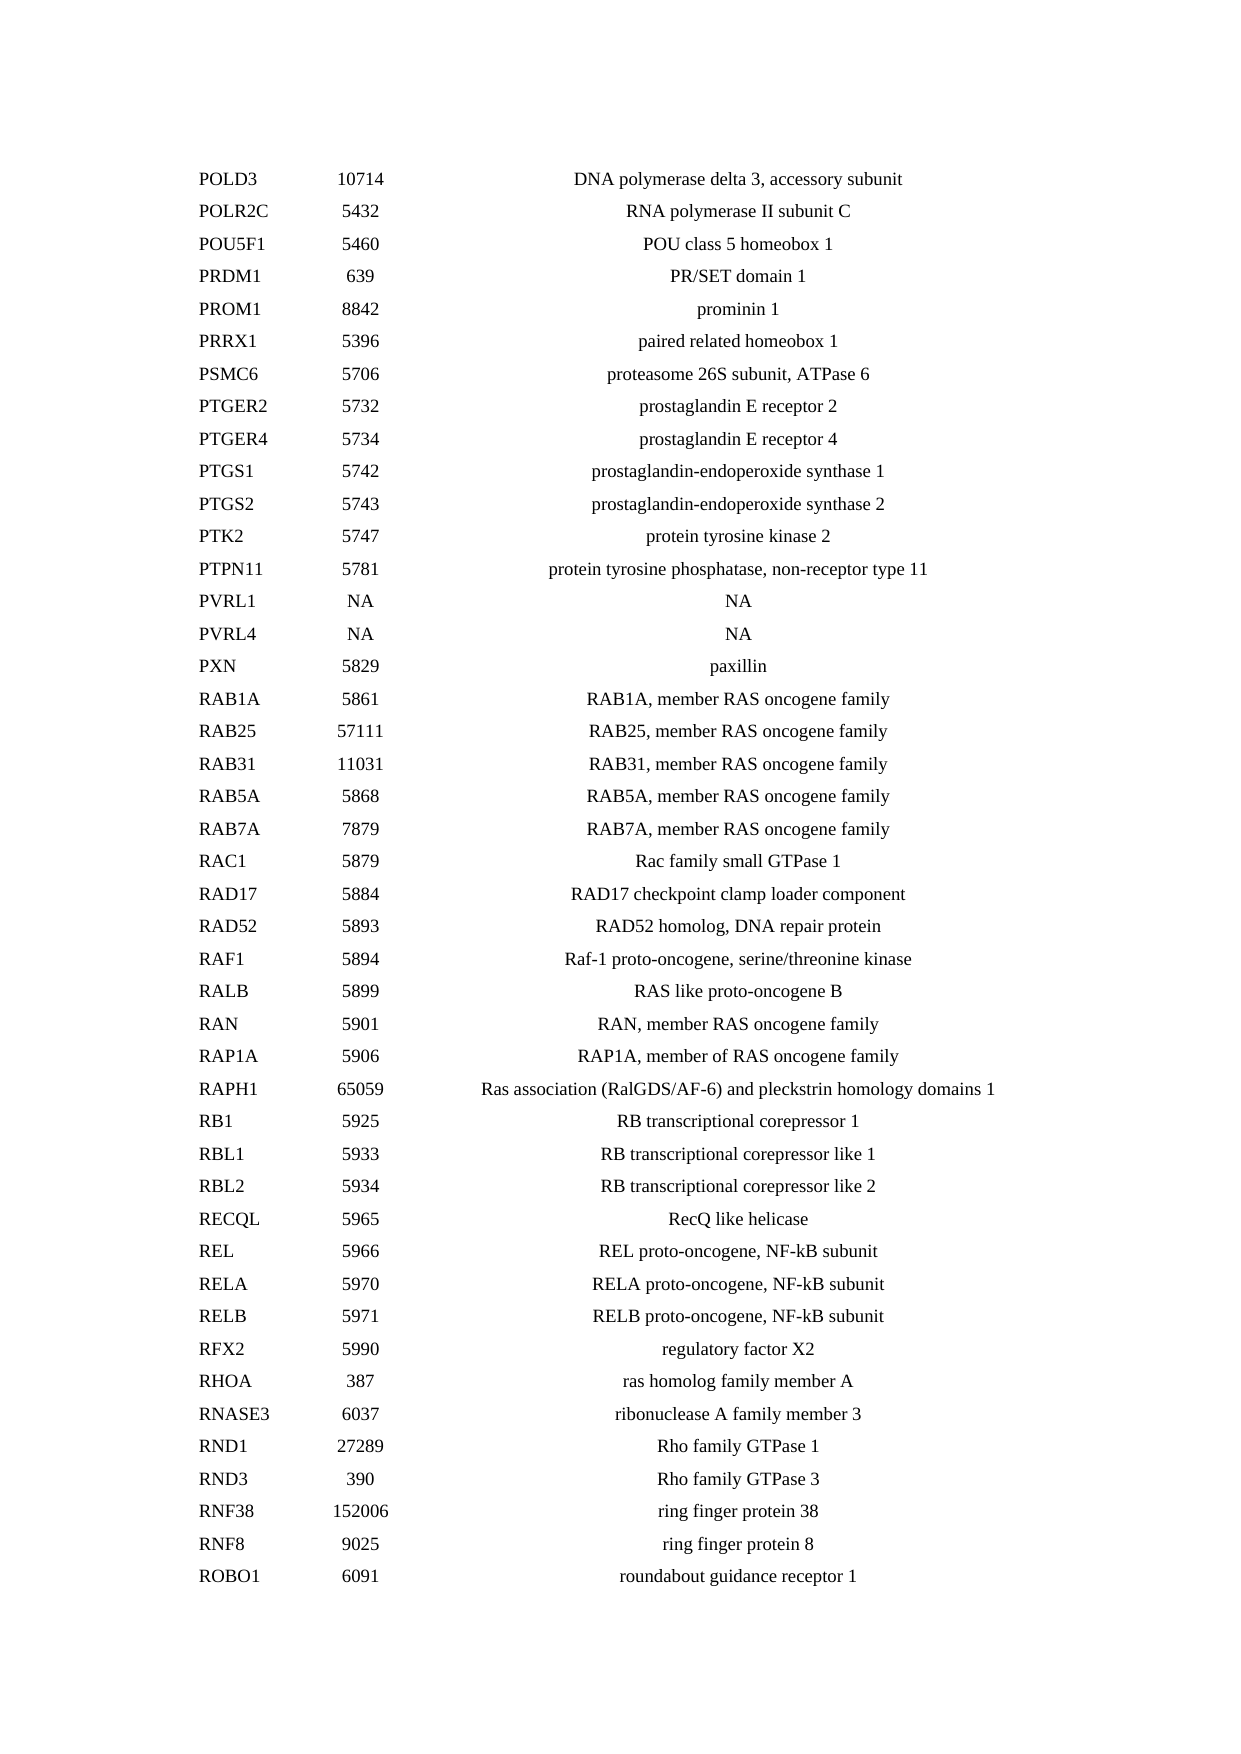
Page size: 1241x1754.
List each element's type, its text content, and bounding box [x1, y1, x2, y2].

table_cell RAB1A, member RAS oncogene family [424, 682, 1053, 714]
table_cell 5432 [297, 195, 424, 227]
table_cell Rho family GTPase 1 [424, 1430, 1053, 1462]
table_cell RAB7A [188, 812, 297, 844]
table_cell PVRL4 [188, 617, 297, 649]
table_cell 5732 [297, 390, 424, 422]
table_cell prostaglandin-endoperoxide synthase 2 [424, 487, 1053, 519]
table_cell prostaglandin E receptor 2 [424, 390, 1053, 422]
table_cell RND1 [188, 1430, 297, 1462]
table_cell RB transcriptional corepressor 1 [424, 1105, 1053, 1137]
table_cell 5460 [297, 227, 424, 259]
table_cell RB transcriptional corepressor like 1 [424, 1137, 1053, 1169]
table_cell NA [297, 617, 424, 649]
table_cell RNF8 [188, 1527, 297, 1559]
table_cell RAN, member RAS oncogene family [424, 1007, 1053, 1039]
table_cell RALB [188, 975, 297, 1007]
table_cell 7879 [297, 812, 424, 844]
table_cell NA [297, 585, 424, 617]
table_cell RAN [188, 1007, 297, 1039]
table_cell RAD17 [188, 877, 297, 909]
table_cell RAB1A [188, 682, 297, 714]
table_cell PTGS2 [188, 487, 297, 519]
table_cell REL [188, 1235, 297, 1267]
table_cell RAB5A [188, 780, 297, 812]
table_cell RAB31, member RAS oncogene family [424, 747, 1053, 779]
table_cell regulatory factor X2 [424, 1332, 1053, 1364]
table_cell 5990 [297, 1332, 424, 1364]
table_cell 5933 [297, 1137, 424, 1169]
table_cell Rho family GTPase 3 [424, 1462, 1053, 1494]
table_cell POU5F1 [188, 227, 297, 259]
table_cell POLD3 [188, 162, 297, 194]
table_cell ring finger protein 8 [424, 1527, 1053, 1559]
table_cell 5706 [297, 357, 424, 389]
table_cell 5781 [297, 552, 424, 584]
table_cell Ras association (RalGDS/AF-6) and pleckstrin homology domains 1 [424, 1072, 1053, 1104]
table_cell paxillin [424, 650, 1053, 682]
table_cell RBL1 [188, 1137, 297, 1169]
table_cell proteasome 26S subunit, ATPase 6 [424, 357, 1053, 389]
table_cell prostaglandin-endoperoxide synthase 1 [424, 455, 1053, 487]
table_cell 65059 [297, 1072, 424, 1104]
table_cell NA [424, 617, 1053, 649]
table_cell DNA polymerase delta 3, accessory subunit [424, 162, 1053, 194]
table_cell RELB [188, 1300, 297, 1332]
table_cell protein tyrosine phosphatase, non-receptor type 11 [424, 552, 1053, 584]
table_cell RAD52 [188, 910, 297, 942]
table_cell 5747 [297, 520, 424, 552]
table_cell 152006 [297, 1495, 424, 1527]
table_cell REL proto-oncogene, NF-kB subunit [424, 1235, 1053, 1267]
table_cell RNA polymerase II subunit C [424, 195, 1053, 227]
table_cell PTK2 [188, 520, 297, 552]
table_cell PRRX1 [188, 325, 297, 357]
table_cell RELB proto-oncogene, NF-kB subunit [424, 1300, 1053, 1332]
table_cell PR/SET domain 1 [424, 260, 1053, 292]
table_cell 5893 [297, 910, 424, 942]
table_cell RAD52 homolog, DNA repair protein [424, 910, 1053, 942]
table_cell 5925 [297, 1105, 424, 1137]
table_cell 27289 [297, 1430, 424, 1462]
table_cell 8842 [297, 292, 424, 324]
table_cell RNF38 [188, 1495, 297, 1527]
table_cell RAP1A, member of RAS oncogene family [424, 1040, 1053, 1072]
table_cell prostaglandin E receptor 4 [424, 422, 1053, 454]
table_cell 9025 [297, 1527, 424, 1559]
table_cell 57111 [297, 715, 424, 747]
table_cell PTGER4 [188, 422, 297, 454]
table_cell 5396 [297, 325, 424, 357]
table_cell protein tyrosine kinase 2 [424, 520, 1053, 552]
table_cell POLR2C [188, 195, 297, 227]
table_cell RAS like proto-oncogene B [424, 975, 1053, 1007]
table_cell POU class 5 homeobox 1 [424, 227, 1053, 259]
table_cell 5965 [297, 1202, 424, 1234]
table_cell ras homolog family member A [424, 1365, 1053, 1397]
table_cell RELA [188, 1267, 297, 1299]
table_cell RECQL [188, 1202, 297, 1234]
table_cell NA [424, 585, 1053, 617]
table_cell 5901 [297, 1007, 424, 1039]
table_cell 5734 [297, 422, 424, 454]
table_cell PTGER2 [188, 390, 297, 422]
table_cell Rac family small GTPase 1 [424, 845, 1053, 877]
table_cell RAB25 [188, 715, 297, 747]
table_cell ring finger protein 38 [424, 1495, 1053, 1527]
table_cell 5861 [297, 682, 424, 714]
table_cell 5884 [297, 877, 424, 909]
table_cell RAD17 checkpoint clamp loader component [424, 877, 1053, 909]
table_cell 5879 [297, 845, 424, 877]
table_cell 5966 [297, 1235, 424, 1267]
table_cell PVRL1 [188, 585, 297, 617]
table_cell 10714 [297, 162, 424, 194]
table_cell 5742 [297, 455, 424, 487]
table_cell 5934 [297, 1170, 424, 1202]
table_cell RB transcriptional corepressor like 2 [424, 1170, 1053, 1202]
table_cell RAB5A, member RAS oncogene family [424, 780, 1053, 812]
table_cell 5868 [297, 780, 424, 812]
table_cell ROBO1 [188, 1560, 297, 1592]
table_cell 5894 [297, 942, 424, 974]
table_cell RAC1 [188, 845, 297, 877]
table_cell RAB25, member RAS oncogene family [424, 715, 1053, 747]
table_cell RND3 [188, 1462, 297, 1494]
table_cell RNASE3 [188, 1397, 297, 1429]
table_cell 6091 [297, 1560, 424, 1592]
table_cell 5743 [297, 487, 424, 519]
table_cell paired related homeobox 1 [424, 325, 1053, 357]
table_cell RB1 [188, 1105, 297, 1137]
table_cell PROM1 [188, 292, 297, 324]
table_cell RBL2 [188, 1170, 297, 1202]
table_cell 639 [297, 260, 424, 292]
table_cell PTGS1 [188, 455, 297, 487]
table_cell PTPN11 [188, 552, 297, 584]
table_cell 387 [297, 1365, 424, 1397]
table_cell 5971 [297, 1300, 424, 1332]
table_cell RELA proto-oncogene, NF-kB subunit [424, 1267, 1053, 1299]
table_cell prominin 1 [424, 292, 1053, 324]
table_cell PRDM1 [188, 260, 297, 292]
table_cell RecQ like helicase [424, 1202, 1053, 1234]
table_cell 390 [297, 1462, 424, 1494]
table_cell ribonuclease A family member 3 [424, 1397, 1053, 1429]
table_cell 5829 [297, 650, 424, 682]
table_cell RAB7A, member RAS oncogene family [424, 812, 1053, 844]
table_cell 5906 [297, 1040, 424, 1072]
table_cell 5970 [297, 1267, 424, 1299]
table_cell RAF1 [188, 942, 297, 974]
table_cell RAPH1 [188, 1072, 297, 1104]
table_cell PSMC6 [188, 357, 297, 389]
table_cell RFX2 [188, 1332, 297, 1364]
table_cell RHOA [188, 1365, 297, 1397]
table_cell 5899 [297, 975, 424, 1007]
table_cell roundabout guidance receptor 1 [424, 1560, 1053, 1592]
table_cell RAB31 [188, 747, 297, 779]
table_cell 11031 [297, 747, 424, 779]
table_cell RAP1A [188, 1040, 297, 1072]
table_cell Raf-1 proto-oncogene, serine/threonine kinase [424, 942, 1053, 974]
table_cell 6037 [297, 1397, 424, 1429]
table_cell PXN [188, 650, 297, 682]
